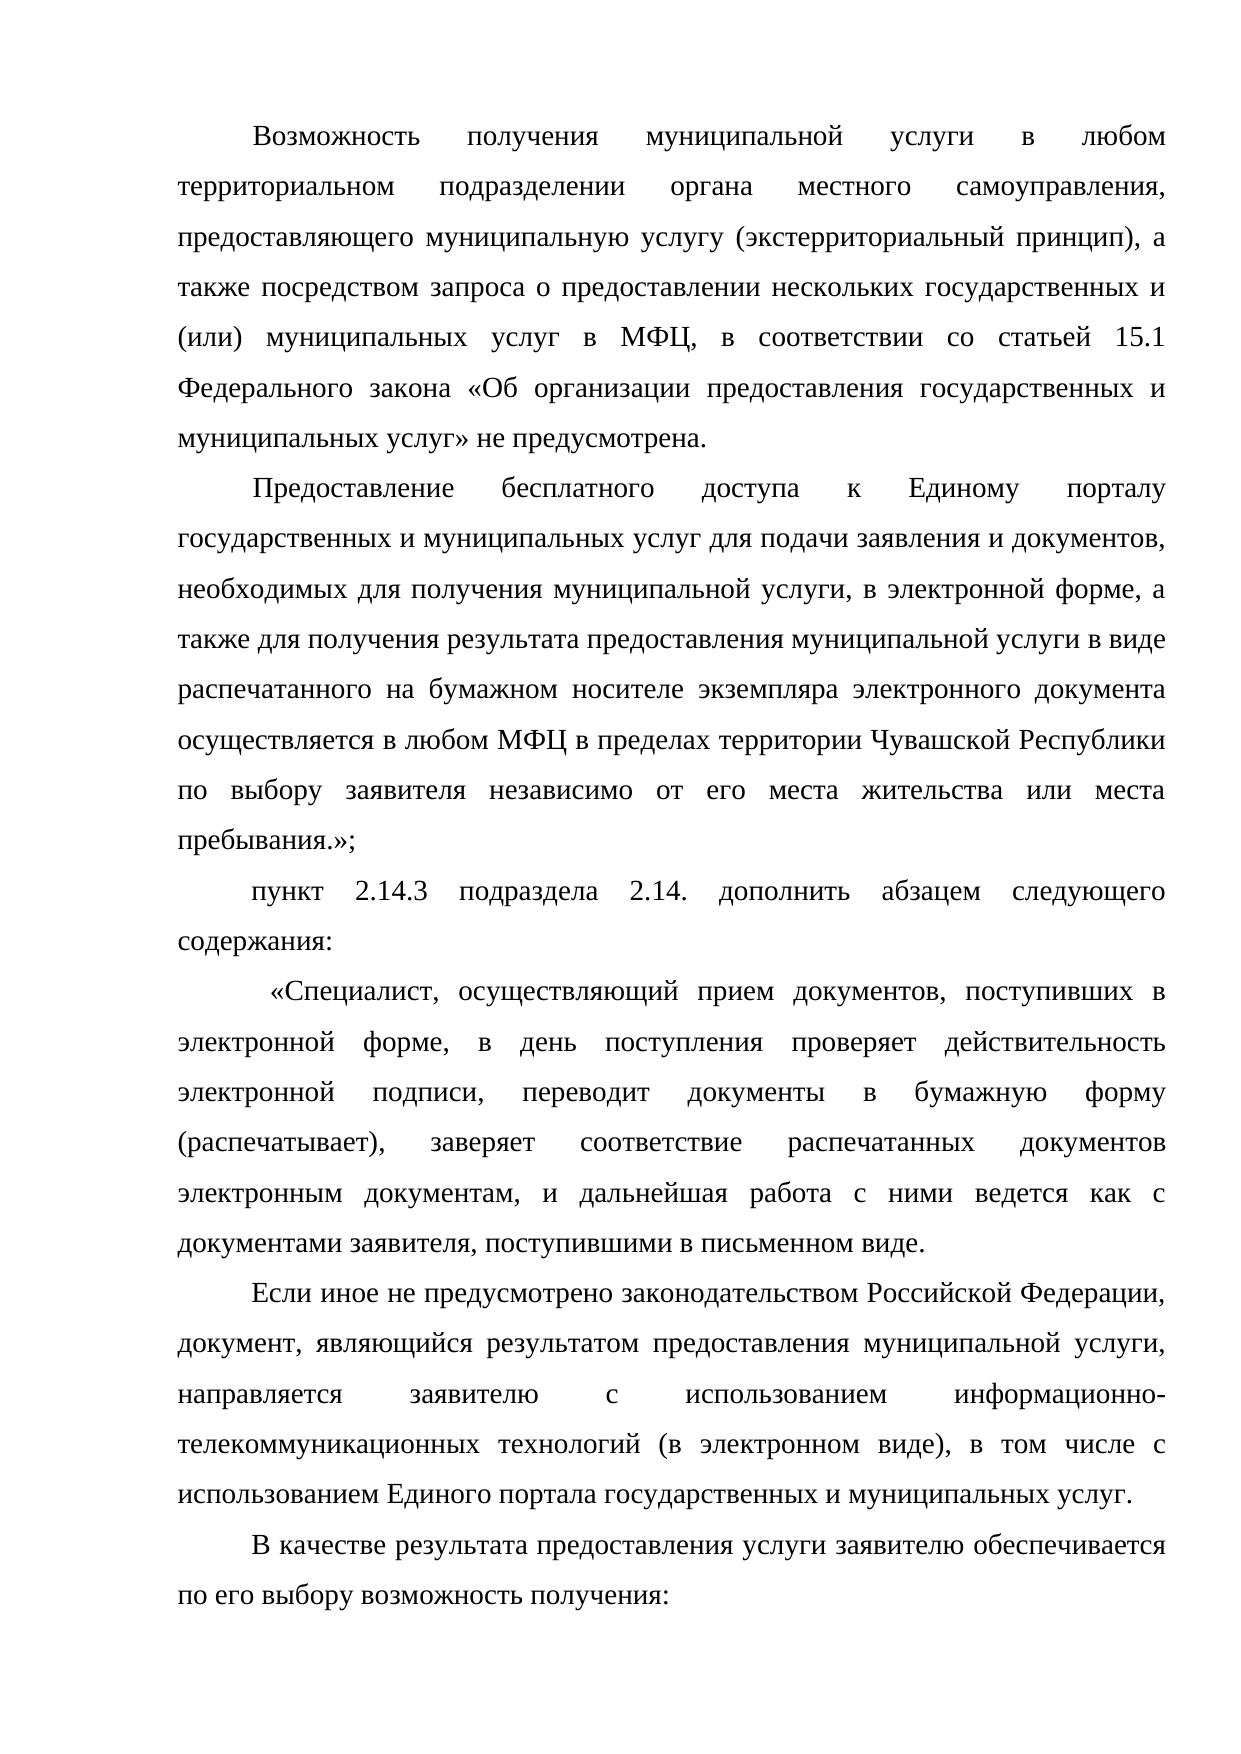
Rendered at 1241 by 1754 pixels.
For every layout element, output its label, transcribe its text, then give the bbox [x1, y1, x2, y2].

text Если иное не предусмотрено законодательством Российской Федерации, документ, являющийся результатом предоставления муниципальной услуги, направляется заявителю с использованием информационно-телекоммуникационных технологий (в электронном виде), в том числе с использованием Единого портала государственных и муниципальных услуг. [177, 1275, 1167, 1510]
text Предоставление бесплатного доступа к Единому порталу государственных и муниципальных услуг для подачи заявления и документов, необходимых для получения муниципальной услуги, в электронной форме, а также для получения результата предоставления муниципальной услуги в виде распечатанного на бумажном носителе экземпляра электронного документа осуществляется в любом МФЦ в пределах территории Чувашской Республики по выбору заявителя независимо от его места жительства или места пребывания.»; [177, 470, 1167, 856]
text В качестве результата предоставления услуги заявителю обеспечивается по его выбору возможность получения: [177, 1527, 1167, 1611]
text «Специалист, осуществляющий прием документов, поступивших в электронной форме, в день поступления проверяет действительность электронной подписи, переводит документы в бумажную форму (распечатывает), заверяет соответствие распечатанных документов электронным документам, и дальнейшая работа с ними ведется как с документами заявителя, поступившими в письменном виде. [177, 973, 1167, 1258]
text Возможность получения муниципальной услуги в любом территориальном подразделении органа местного самоуправления, предоставляющего муниципальную услугу (экстерриториальный принцип), а также посредством запроса о предоставлении нескольких государственных и (или) муниципальных услуг в МФЦ, в соответствии со статьей 15.1 Федерального закона «Об организации предоставления государственных и муниципальных услуг» не предусмотрена. [177, 118, 1167, 453]
text пункт 2.14.3 подраздела 2.14. дополнить абзацем следующего содержания: [177, 873, 1167, 957]
